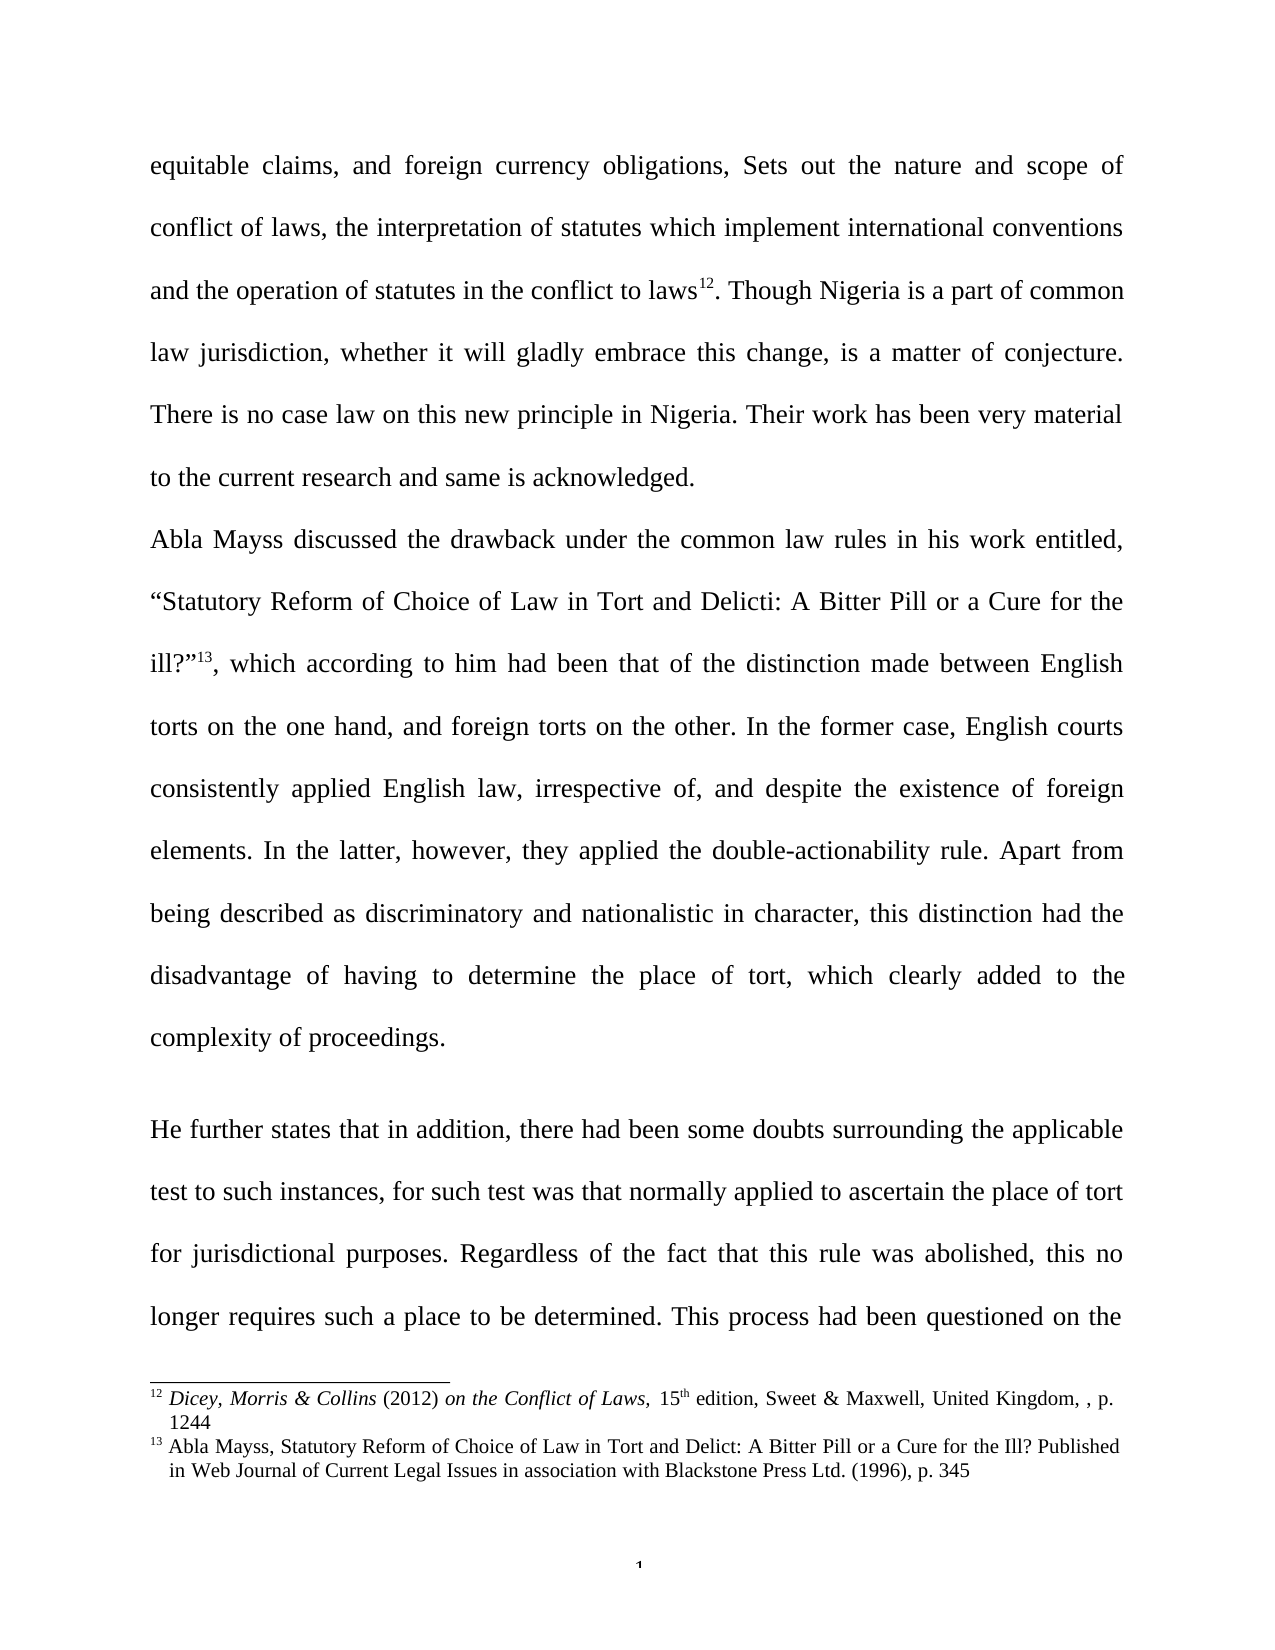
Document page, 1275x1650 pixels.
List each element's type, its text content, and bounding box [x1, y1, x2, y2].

text He further states that in addition, there had been some doubts surrounding the applicable test to such instances, for such test was that normally applied to ascertain the place of tort for jurisdictional purposes. Regardless of the fact that this rule was abolished, this no longer requires such a place to be determined. This process had been questioned on the [150, 1113, 1125, 1331]
text 13 Abla Mayss, Statutory Reform of Choice of Law in Tort and Delict: A Bitter Pill or a Cure for the Ill? Published in Web Journal of Current Legal Issues in association with Blackstone Press Ltd. (1996), p. 345 [150, 1434, 1126, 1482]
text equitable claims, and foreign currency obligations, Sets out the nature and scope of conflict of laws, the interpretation of statutes which implement international conventions and the operation of statutes in the conflict to laws12. Though Nigeria is a part of common law jurisdiction, whether it will gladly embrace this change, is a matter of conjecture. There is no case law on this new principle in Nigeria. Their work has been very material to the current research and same is acknowledged. [150, 149, 1125, 492]
text Abla Mayss discussed the drawback under the common law rules in his work entitled, “Statutory Reform of Choice of Law in Tort and Delicti: A Bitter Pill or a Cure for the ill?”13, which according to him had been that of the distinction made between English torts on the one hand, and foreign torts on the other. In the former case, English courts consistently applied English law, irrespective of, and despite the existence of foreign elements. In the latter, however, they applied the double-actionability rule. Apart from being described as discriminatory and nationalistic in character, this distinction had the disadvantage of having to determine the place of tort, which clearly added to the complexity of proceedings. [150, 523, 1125, 1052]
text 12 Dicey, Morris & Collins (2012) on the Conflict of Laws, 15th edition, Sweet & Maxwell, United Kingdom, , p. 1244 [150, 1386, 1154, 1434]
